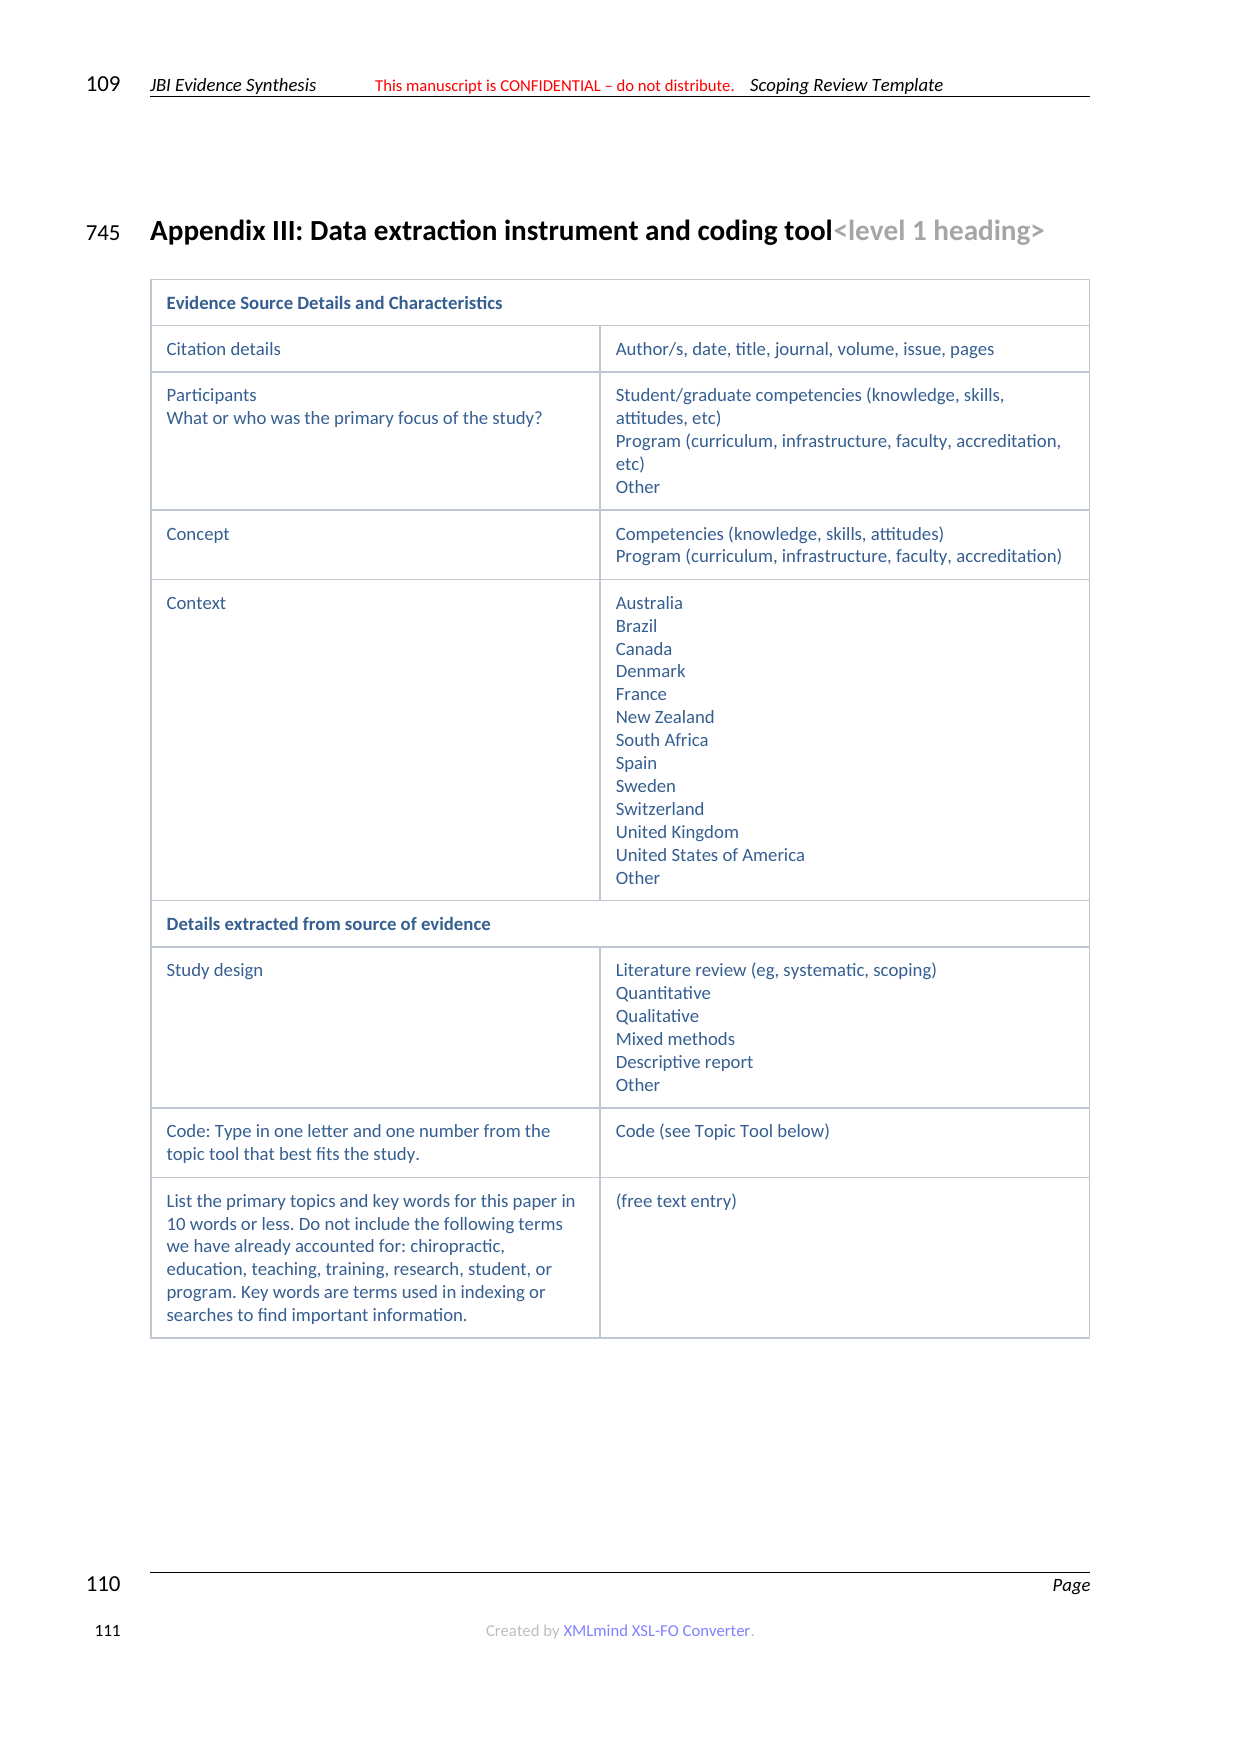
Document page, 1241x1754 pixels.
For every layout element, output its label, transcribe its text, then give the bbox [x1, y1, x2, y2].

table_cell Context [152, 580, 599, 900]
table_cell Author/s, date, title, journal, volume, issue, pages [601, 326, 1089, 371]
table_cell Code (see Topic Tool below) [601, 1109, 1089, 1176]
table_cell Code: Type in one letter and one number from the topic tool that best fits the study. [152, 1109, 599, 1176]
table_cell Details extracted from source of evidence [152, 901, 1089, 946]
table_cell Concept [152, 511, 599, 578]
table_cell Literature review (eg, systematic, scoping) Quantitative Qualitative Mixed methods Descriptive report Other [601, 948, 1089, 1107]
table_cell (free text entry) [601, 1178, 1089, 1337]
table_cell Australia Brazil Canada Denmark France New Zealand South Africa Spain Sweden Switzerland United Kingdom United States of America Other [601, 580, 1089, 900]
table_cell Participants What or who was the primary focus of the study? [152, 373, 599, 509]
table_cell Student/graduate competencies (knowledge, skills, attitudes, etc) Program (curriculum, infrastructure, faculty, accreditation, etc) Other [601, 373, 1089, 509]
table_header Evidence Source Details and Characteristics [152, 280, 1089, 325]
table_cell List the primary topics and key words for this paper in 10 words or less. Do not include the following terms we have already accounted for: chiropractic, education, teaching, training, research, student, or program. Key words are terms used in indexing or searches to find important information. [152, 1178, 599, 1337]
table_cell Citation details [152, 326, 599, 371]
table_cell Study design [152, 948, 599, 1107]
subtitle Appendix III: Data extraction instrument and coding tool<level 1 heading> [150, 212, 1090, 248]
table_cell Competencies (knowledge, skills, attitudes) Program (curriculum, infrastructure, faculty, accreditation) [601, 511, 1089, 578]
